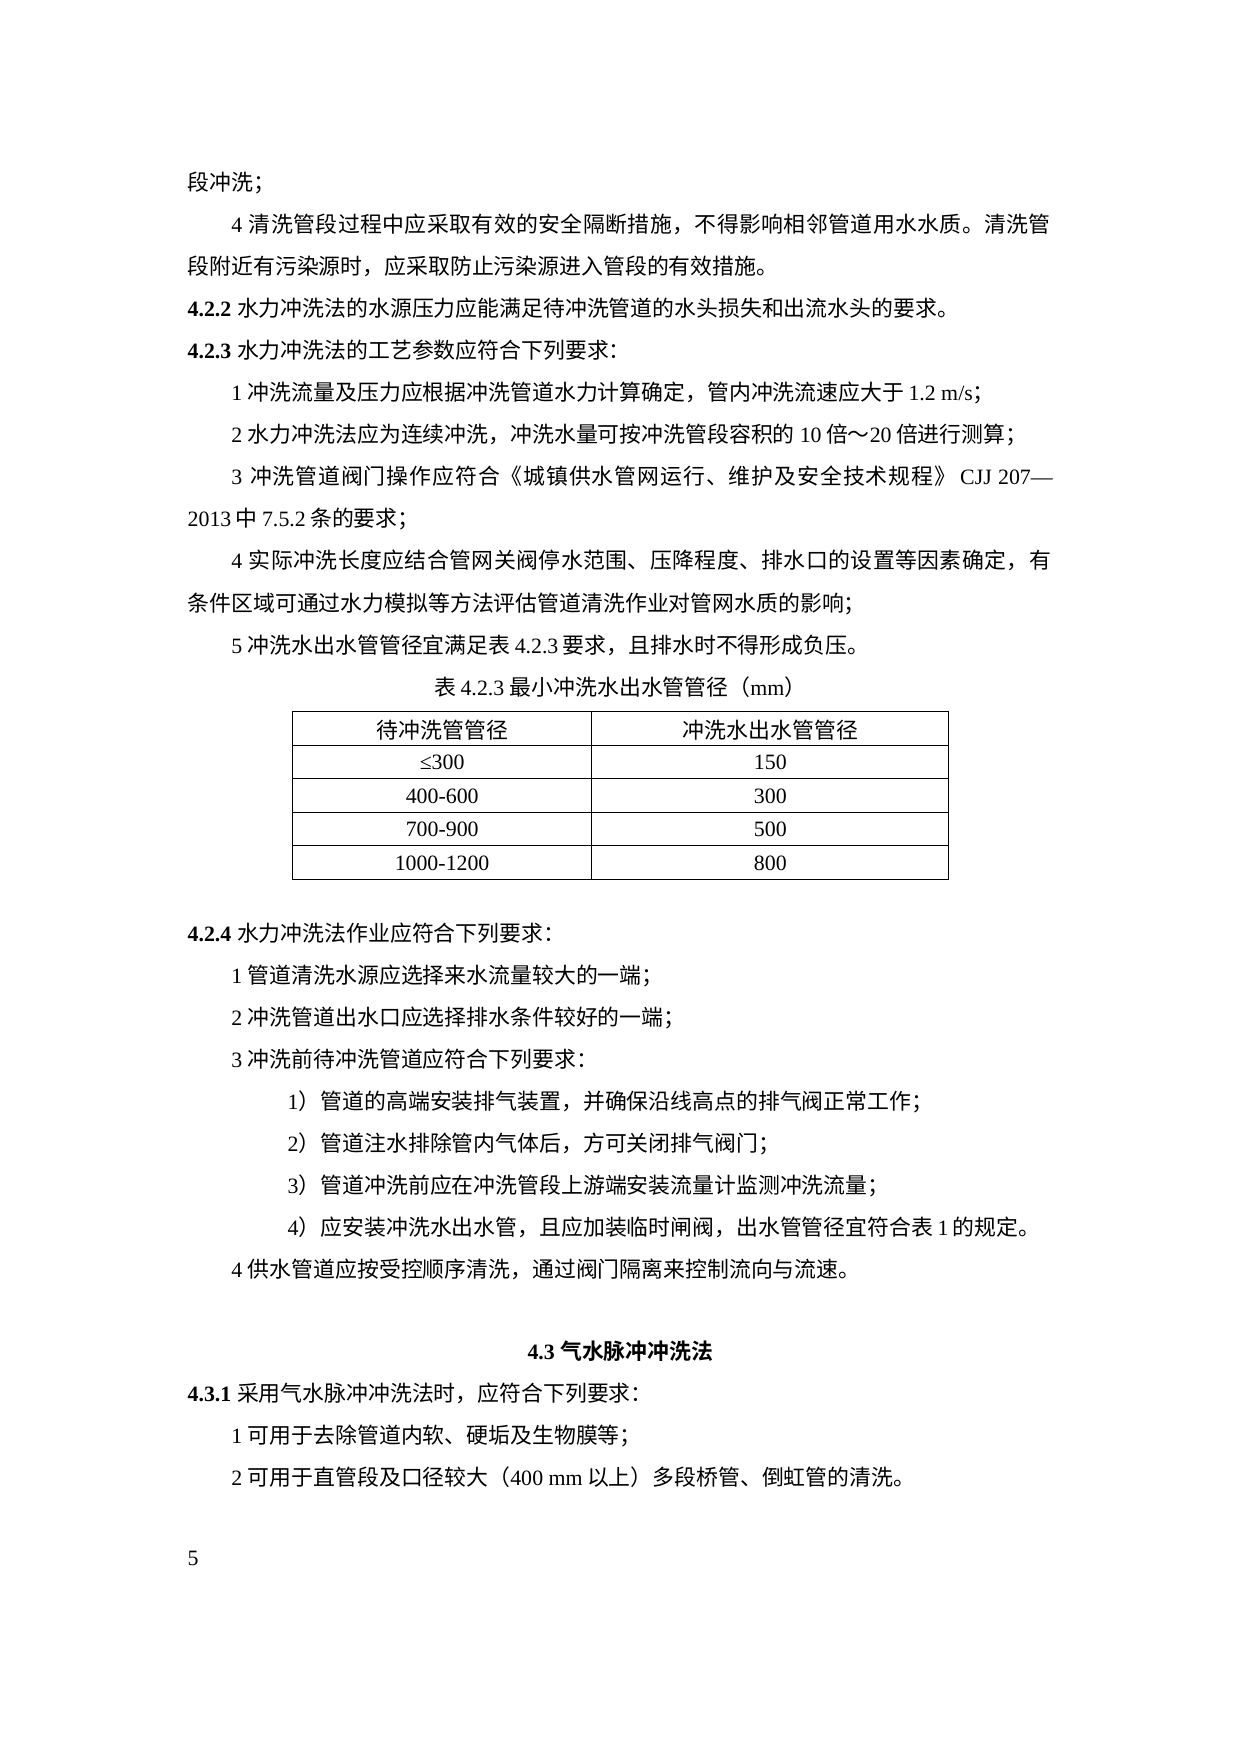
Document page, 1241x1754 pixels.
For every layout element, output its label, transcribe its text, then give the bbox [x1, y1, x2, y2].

text 4.3.1 采用气水脉冲冲洗法时，应符合下列要求： [187, 1376, 1053, 1408]
text 2 水力冲洗法应为连续冲洗，冲洗水量可按冲洗管段容积的 10倍～20倍进行测算； [187, 417, 1053, 449]
text 1 冲洗流量及压力应根据冲洗管道水力计算确定，管内冲洗流速应大于1.2 m/s； [187, 375, 1053, 407]
text 2 可用于直管段及口径较大（400 mm以上）多段桥管、倒虹管的清洗。 [187, 1460, 1053, 1492]
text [187, 165, 1053, 197]
text 4 供水管道应按受控顺序清洗，通过阀门隔离来控制流向与流速。 [187, 1252, 1053, 1284]
text 4.2.3 水力冲洗法的工艺参数应符合下列要求： [187, 333, 1053, 365]
table_cell 500 [592, 813, 948, 845]
table_header 冲洗水出水管管径 [592, 712, 948, 745]
list 3）管道冲洗前应在冲洗管段上游端安装流量计监测冲洗流量； [287, 1168, 1053, 1200]
text 4.2.2 水力冲洗法的水源压力应能满足待冲洗管道的水头损失和出流水头的要求。 [187, 291, 1053, 323]
list 4）应安装冲洗水出水管，且应加装临时闸阀，出水管管径宜符合表1的规定。 [287, 1210, 1053, 1242]
table_cell 300 [592, 779, 948, 812]
list 2）管道注水排除管内气体后，方可关闭排气阀门； [287, 1126, 1053, 1158]
table_header 待冲洗管管径 [293, 712, 591, 745]
table_cell 400-600 [293, 779, 591, 812]
table_cell ≤300 [293, 746, 591, 778]
text 1 管道清洗水源应选择来水流量较大的一端； [187, 958, 1053, 990]
table_cell 150 [592, 746, 948, 778]
text 1 可用于去除管道内软、硬垢及生物膜等； [187, 1418, 1053, 1450]
subtitle 4.3 气水脉冲冲洗法 [187, 1334, 1053, 1366]
table_cell 1000-1200 [293, 846, 591, 879]
text 表4.2.3 最小冲洗水出水管管径（mm） [187, 669, 1053, 702]
text 5 冲洗水出水管管径宜满足表4.2.3要求，且排水时不得形成负压。 [187, 627, 1053, 660]
table_cell 700-900 [293, 813, 591, 845]
text 4 实际冲洗长度应结合管网关阀停水范围、压降程度、排水口的设置等因素确定，有条件区域可通过水力模拟等方法评估管道清洗作业对管网水质的影响； [187, 543, 1053, 618]
text 3 冲洗管道阀门操作应符合《城镇供水管网运行、维护及安全技术规程》CJJ 207—2013中7.5.2条的要求； [187, 459, 1053, 533]
text 4.2.4 水力冲洗法作业应符合下列要求： [187, 916, 1053, 948]
list 1）管道的高端安装排气装置，并确保沿线高点的排气阀正常工作； [287, 1084, 1053, 1116]
text 2 冲洗管道出水口应选择排水条件较好的一端； [187, 1000, 1053, 1032]
text 3 冲洗前待冲洗管道应符合下列要求： [187, 1042, 1053, 1074]
text 4 清洗管段过程中应采取有效的安全隔断措施，不得影响相邻管道用水水质。清洗管段附近有污染源时，应采取防止污染源进入管段的有效措施。 [187, 207, 1053, 281]
table_cell 800 [592, 846, 948, 879]
